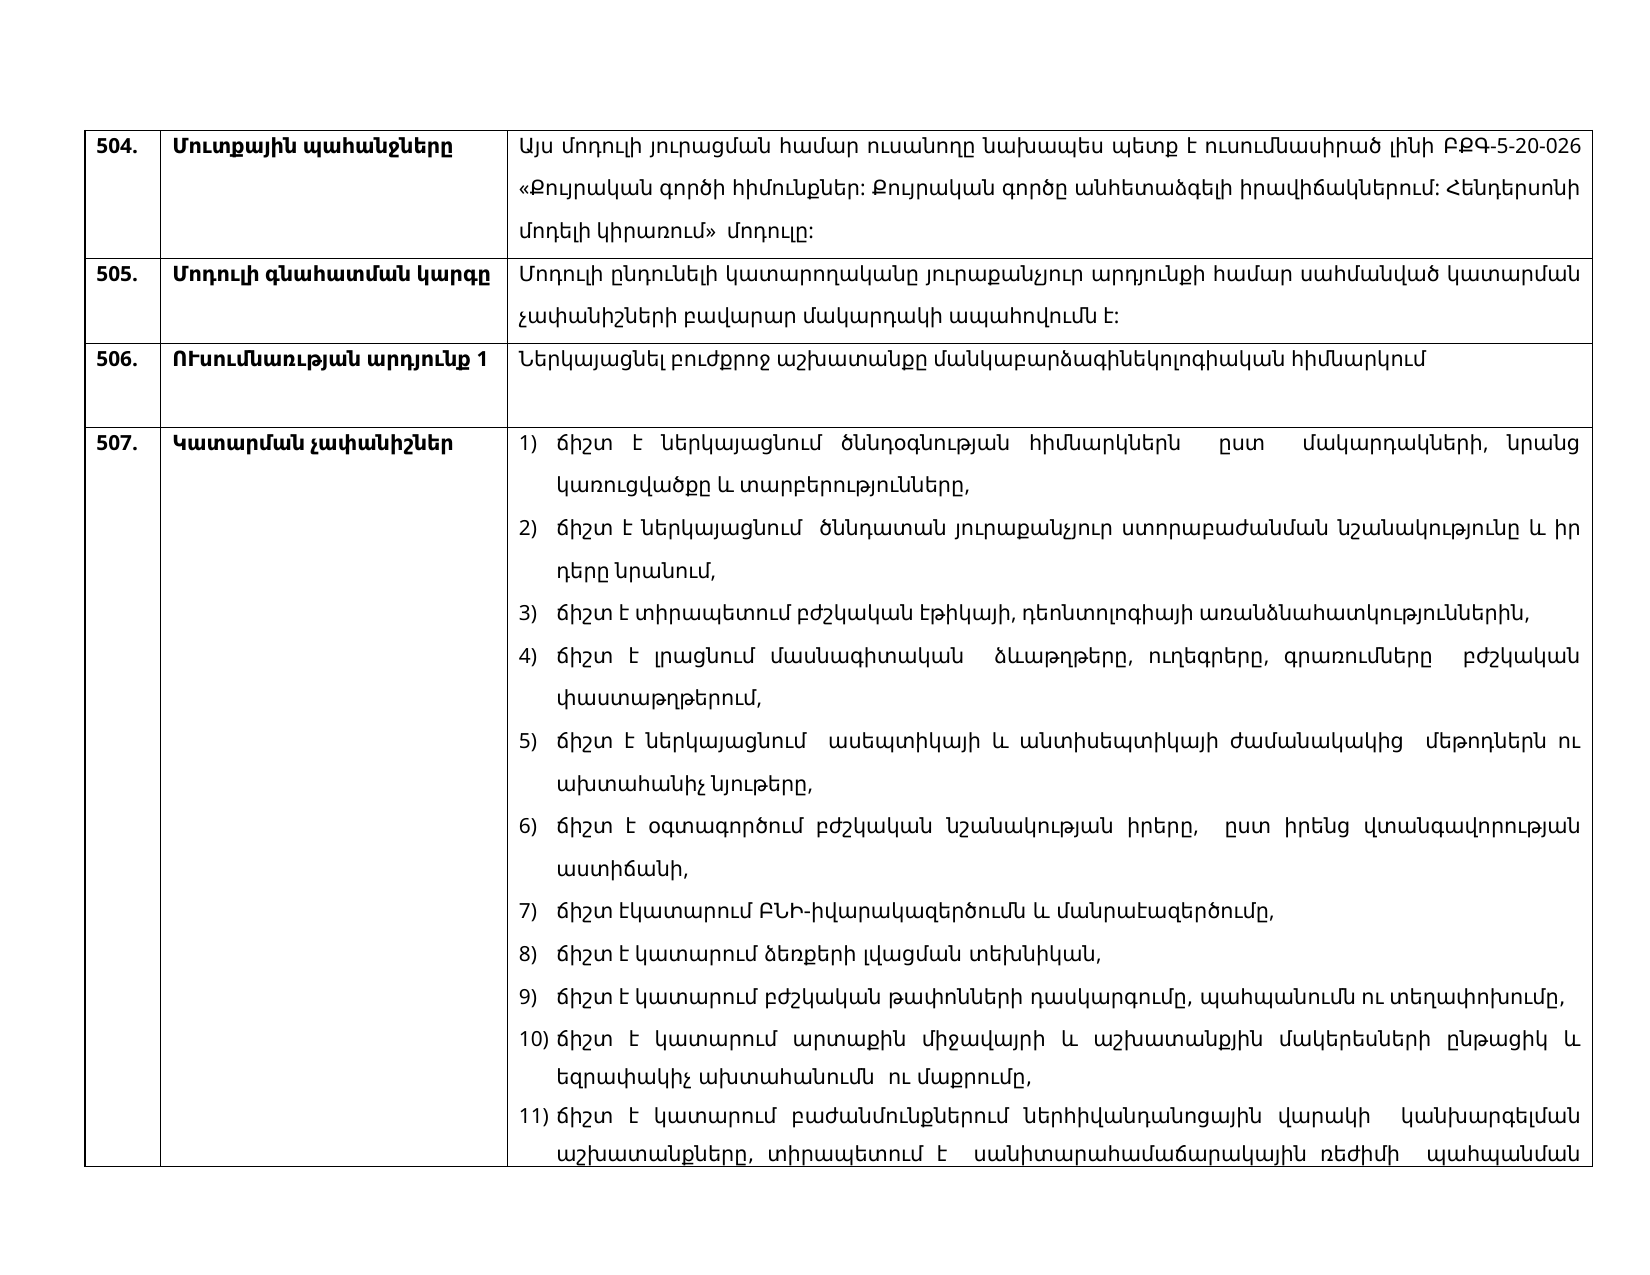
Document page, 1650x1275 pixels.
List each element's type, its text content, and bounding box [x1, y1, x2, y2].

table_cell Մոդուլի ընդունելի կատարողականը յուրաքանչյուր արդյունքի համար սահմանված կատարման չափանիշների բավարար մակարդակի ապահովումն է: [508, 259, 1592, 343]
table_cell [86, 344, 160, 427]
table_cell Մուտքային պահանջները [161, 131, 507, 258]
table_cell [86, 428, 160, 1166]
table_cell Մոդուլի գնահատման կարգը [161, 259, 507, 343]
table_cell [86, 259, 160, 343]
table_cell Ներկայացնել բուժքրոջ աշխատանքը մանկաբարձագինեկոլոգիական հիմնարկում [508, 344, 1592, 427]
table_cell ՈՒսումնառւթյան արդյունք 1 [161, 344, 507, 427]
table_cell Այս մոդուլի յուրացման համար ուսանողը նախապես պետք է ուսումնասիրած լինի ԲՔԳ-5-20-026 «Քույրական գործի հիմունքներ: Քույրական գործը անհետաձգելի իրավիճակներում: Հենդերսոնի մոդելի կիրառում» մոդուլը: [508, 131, 1592, 258]
table_cell [86, 131, 160, 258]
table_cell Կատարման չափանիշներ [161, 428, 507, 1166]
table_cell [508, 428, 1592, 1166]
